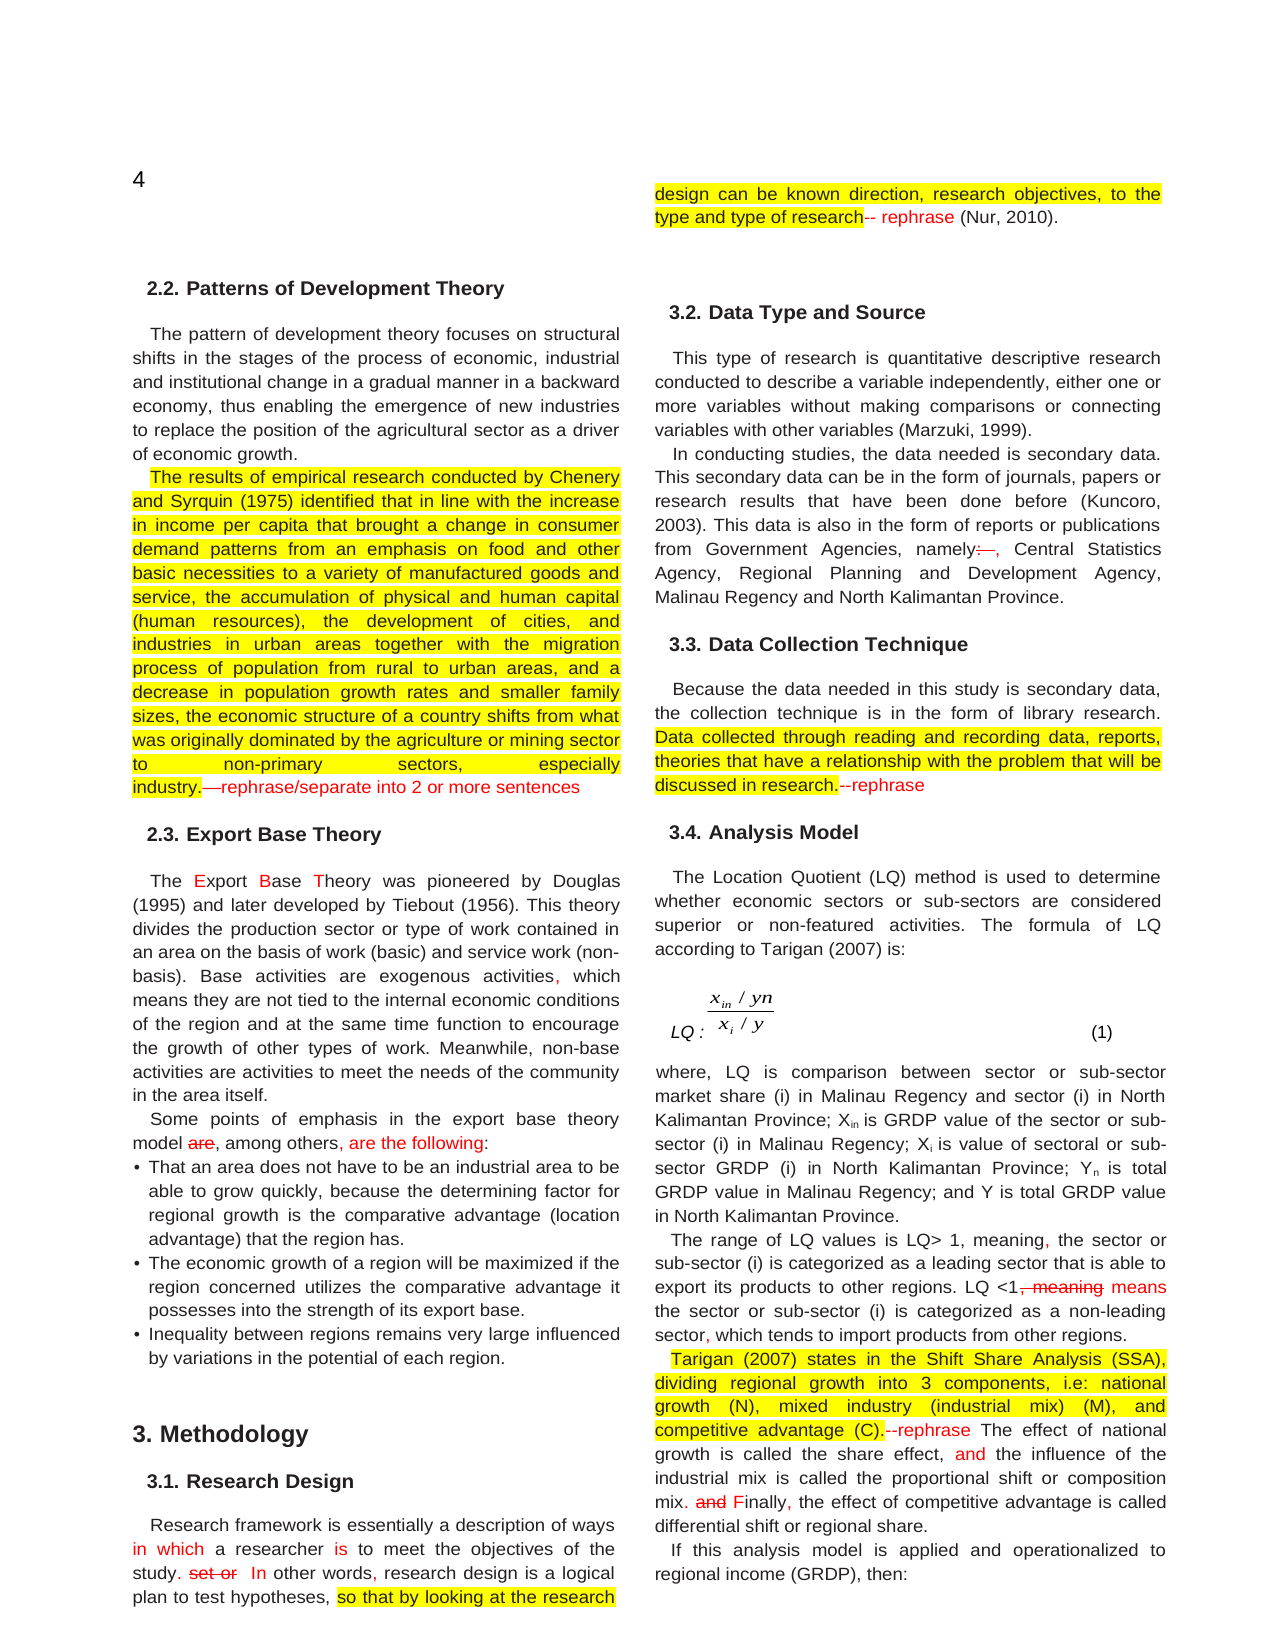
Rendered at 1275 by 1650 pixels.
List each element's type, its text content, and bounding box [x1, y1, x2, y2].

text If this analysis model is applied and operationalized to regional income (GRDP), then: [654, 1539, 1167, 1584]
text This type of research is quantitative descriptive research conducted to describe a variable independently, either one or more variables without making comparisons or connecting variables with other variables (Marzuki, 1999). [654, 348, 1162, 440]
text In conducting studies, the data needed is secondary data. This secondary data can be in the form of journals, papers or research results that have been done before (Kuncoro, 2003). This data is also in the form of reports or publications from Government Agencies, namely: , Central Statistics Agency, Regional Planning and Development Agency, Malinau Regency and North Kalimantan Province. [654, 443, 1162, 607]
text Research framework is essentially a description of ways in which a researcher is to meet the objectives of the study. set or In other words, research design is a logical plan to test hypotheses, so that by looking at the research design can be known direction, research objectives, to the type and type of research-- rephrase (Nur, 2010). [654, 183, 1162, 228]
text where, LQ is comparison between sector or sub-sector market share (i) in Malinau Regency and sector (i) in North Kalimantan Province; Xin is GRDP value of the sector or sub-sector (i) in Malinau Regency; Xi is value of sectoral or sub-sector GRDP (i) in North Kalimantan Province; Yn is total GRDP value in Malinau Regency; and Y is total GRDP value in North Kalimantan Province. [654, 1062, 1167, 1226]
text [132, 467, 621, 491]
text Because the data needed in this study is secondary data, the collection technique is in the form of library research. Data collected through reading and recording data, reports, theories that have a relationship with the problem that will be discussed in research.--rephrase [654, 679, 1162, 758]
text Tarigan (2007) states in the Shift Share Analysis (SSA), dividing regional growth into 3 components, i.e: national growth (N), mixed industry (industrial mix) (Μ), and competitive advantage (C).--rephrase The effect of national growth is called the share effect, and the influence of the industrial mix is ​​called the proportional shift or composition mix. and Finally, the effect of competitive advantage is called differential shift or regional share. [654, 1348, 1167, 1536]
text LQ : (1) [671, 986, 1171, 1042]
subtitle Data Type and Source [669, 301, 1171, 324]
text The pattern of development theory focuses on structural shifts in the stages of the process of economic, industrial and institutional change in a gradual manner in a backward economy, thus enabling the emergence of new industries to replace the position of the agricultural sector as a driver of economic growth. [132, 324, 621, 464]
text Some points of emphasis in the export base theory model are, among others, are the following: [132, 1109, 621, 1153]
text The Export Base Theory was pioneered by Douglas (1995) and later developed by Tiebout (1956). This theory divides the production sector or type of work contained in an area on the basis of work (basic) and service work (non-basis). Base activities are exogenous activities, which means they are not tied to the internal economic conditions of the region and at the same time function to encourage the growth of other types of work. Meanwhile, non-base activities are activities to meet the needs of the community in the area itself. [132, 871, 621, 1106]
list The economic growth of a region will be maximized if the region concerned utilizes the comparative advantage it possesses into the strength of its export base. [133, 1252, 621, 1321]
subtitle Methodology [132, 1420, 624, 1447]
subtitle Patterns of Development Theory [147, 277, 624, 300]
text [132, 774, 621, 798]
text Research framework is essentially a description of ways in which a researcher is to meet the objectives of the study. set or In other words, research design is a logical plan to test hypotheses, so that by looking at the research design can be known direction, research objectives, to the type and type of research-- rephrase (Nur, 2010). [132, 1515, 616, 1607]
list That an area does not have to be an industrial area to be able to grow quickly, because the determining factor for regional growth is the comparative advantage (location advantage) that the region has. [133, 1157, 621, 1249]
list Inequality between regions remains very large influenced by variations in the potential of each region. [133, 1324, 621, 1368]
text The range of LQ values ​​is LQ> 1, meaning, the sector or sub-sector (i) is categorized as a leading sector that is able to export its products to other regions. LQ <1, meaning means the sector or sub-sector (i) is categorized as a non-leading sector, which tends to import products from other regions. [654, 1229, 1167, 1345]
text The Location Quotient (LQ) method is used to determine whether economic sectors or sub-sectors are considered superior or non-featured activities. The formula of LQ according to Tarigan (2007) is: [654, 867, 1162, 959]
text Because the data needed in this study is secondary data, the collection technique is in the form of library research. Data collected through reading and recording data, reports, theories that have a relationship with the problem that will be discussed in research.--rephrase [654, 759, 1162, 795]
subtitle Data Collection Technique [669, 632, 1171, 655]
subtitle Export Base Theory [147, 823, 624, 846]
subtitle Analysis Model [669, 821, 1171, 843]
subtitle Research Design [147, 1469, 624, 1492]
